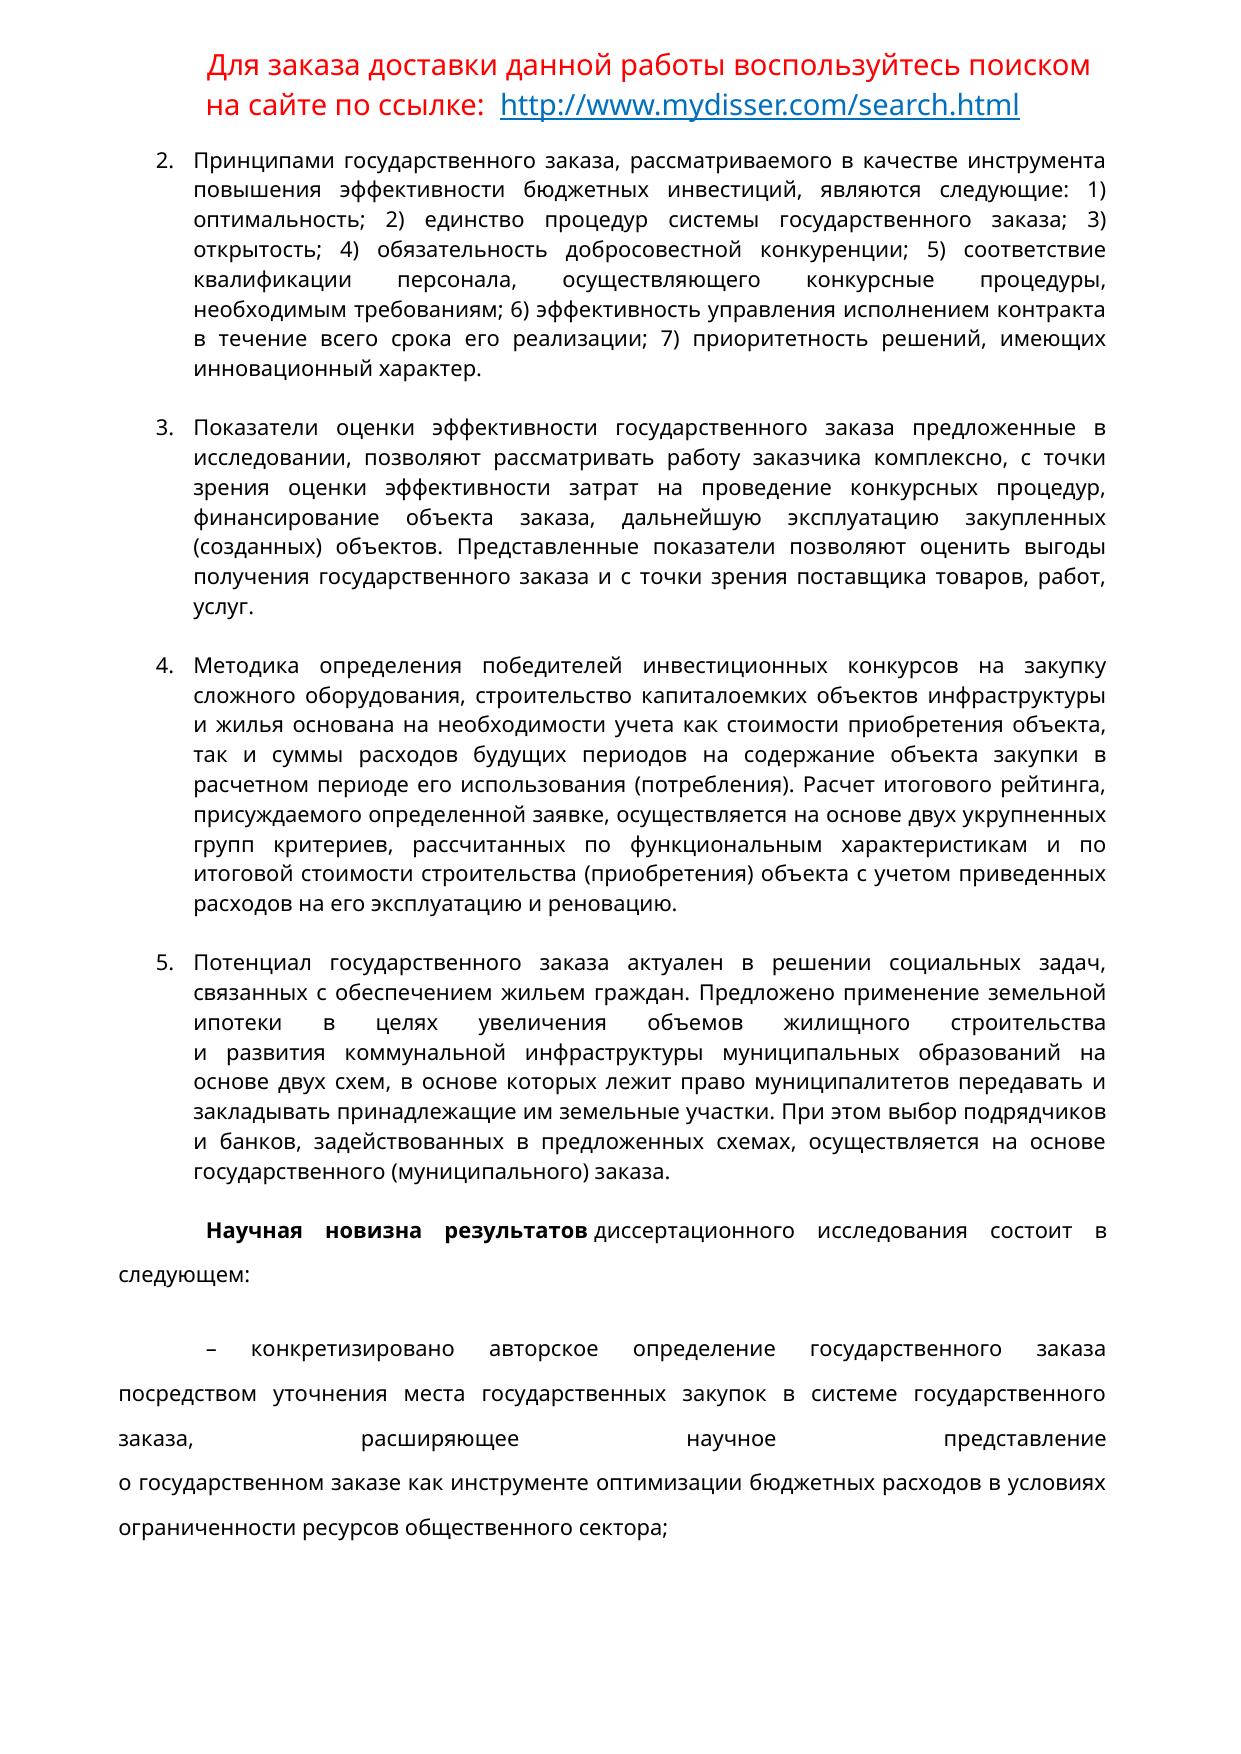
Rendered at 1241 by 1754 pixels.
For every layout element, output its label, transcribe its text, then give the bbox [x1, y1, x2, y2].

text – конкретизировано авторское определение государственного заказа посредством уточнения места государственных закупок в системе государственного заказа, расширяющее научное представление о государственном заказе как инструменте оптимизации бюджетных расходов в условиях ограниченности ресурсов общественного сектора; [118, 1333, 1107, 1542]
list Показатели оценки эффективности государственного заказа предложенные в исследовании, позволяют рассматривать работу заказчика комплексно, с точки зрения оценки эффективности затрат на проведение конкурсных процедур, финансирование объекта заказа, дальнейшую эксплуатацию закупленных (созданных) объектов. Представленные показатели позволяют оценить выгоды получения государственного заказа и с точки зрения поставщика товаров, работ, услуг. [156, 412, 1107, 621]
text Научная новизна результатов диссертационного исследования состоит в следующем: [118, 1214, 1107, 1289]
list Принципами государственного заказа, рассматриваемого в качестве инструмента повышения эффективности бюджетных инвестиций, являются следующие: 1) оптимальность; 2) единство процедур системы государственного заказа; 3) открытость; 4) обязательность добросовестной конкуренции; 5) соответствие квалификации персонала, осуществляющего конкурсные процедуры, необходимым требованиям; 6) эффективность управления исполнением контракта в течение всего срока его реализации; 7) приоритетность решений, имеющих инновационный характер. [156, 144, 1107, 383]
list Методика определения победителей инвестиционных конкурсов на закупку сложного оборудования, строительство капиталоемких объектов инфраструктуры и жилья основана на необходимости учета как стоимости приобретения объекта, так и суммы расходов будущих периодов на содержание объекта закупки в расчетном периоде его использования (потребления). Расчет итогового рейтинга, присуждаемого определенной заявке, осуществляется на основе двух укрупненных групп критериев, рассчитанных по функциональным характеристикам и по итоговой стоимости строительства (приобретения) объекта с учетом приведенных расходов на его эксплуатацию и реновацию. [156, 650, 1107, 918]
list Потенциал государственного заказа актуален в решении социальных задач, связанных с обеспечением жильем граждан. Предложено применение земельной ипотеки в целях увеличения объемов жилищного строительства и развития коммунальной инфраструктуры муниципальных образований на основе двух схем, в основе которых лежит право муниципалитетов передавать и закладывать принадлежащие им земельные участки. При этом выбор подрядчиков и банков, задействованных в предложенных схемах, осуществляется на основе государственного (муниципального) заказа. [156, 947, 1107, 1185]
